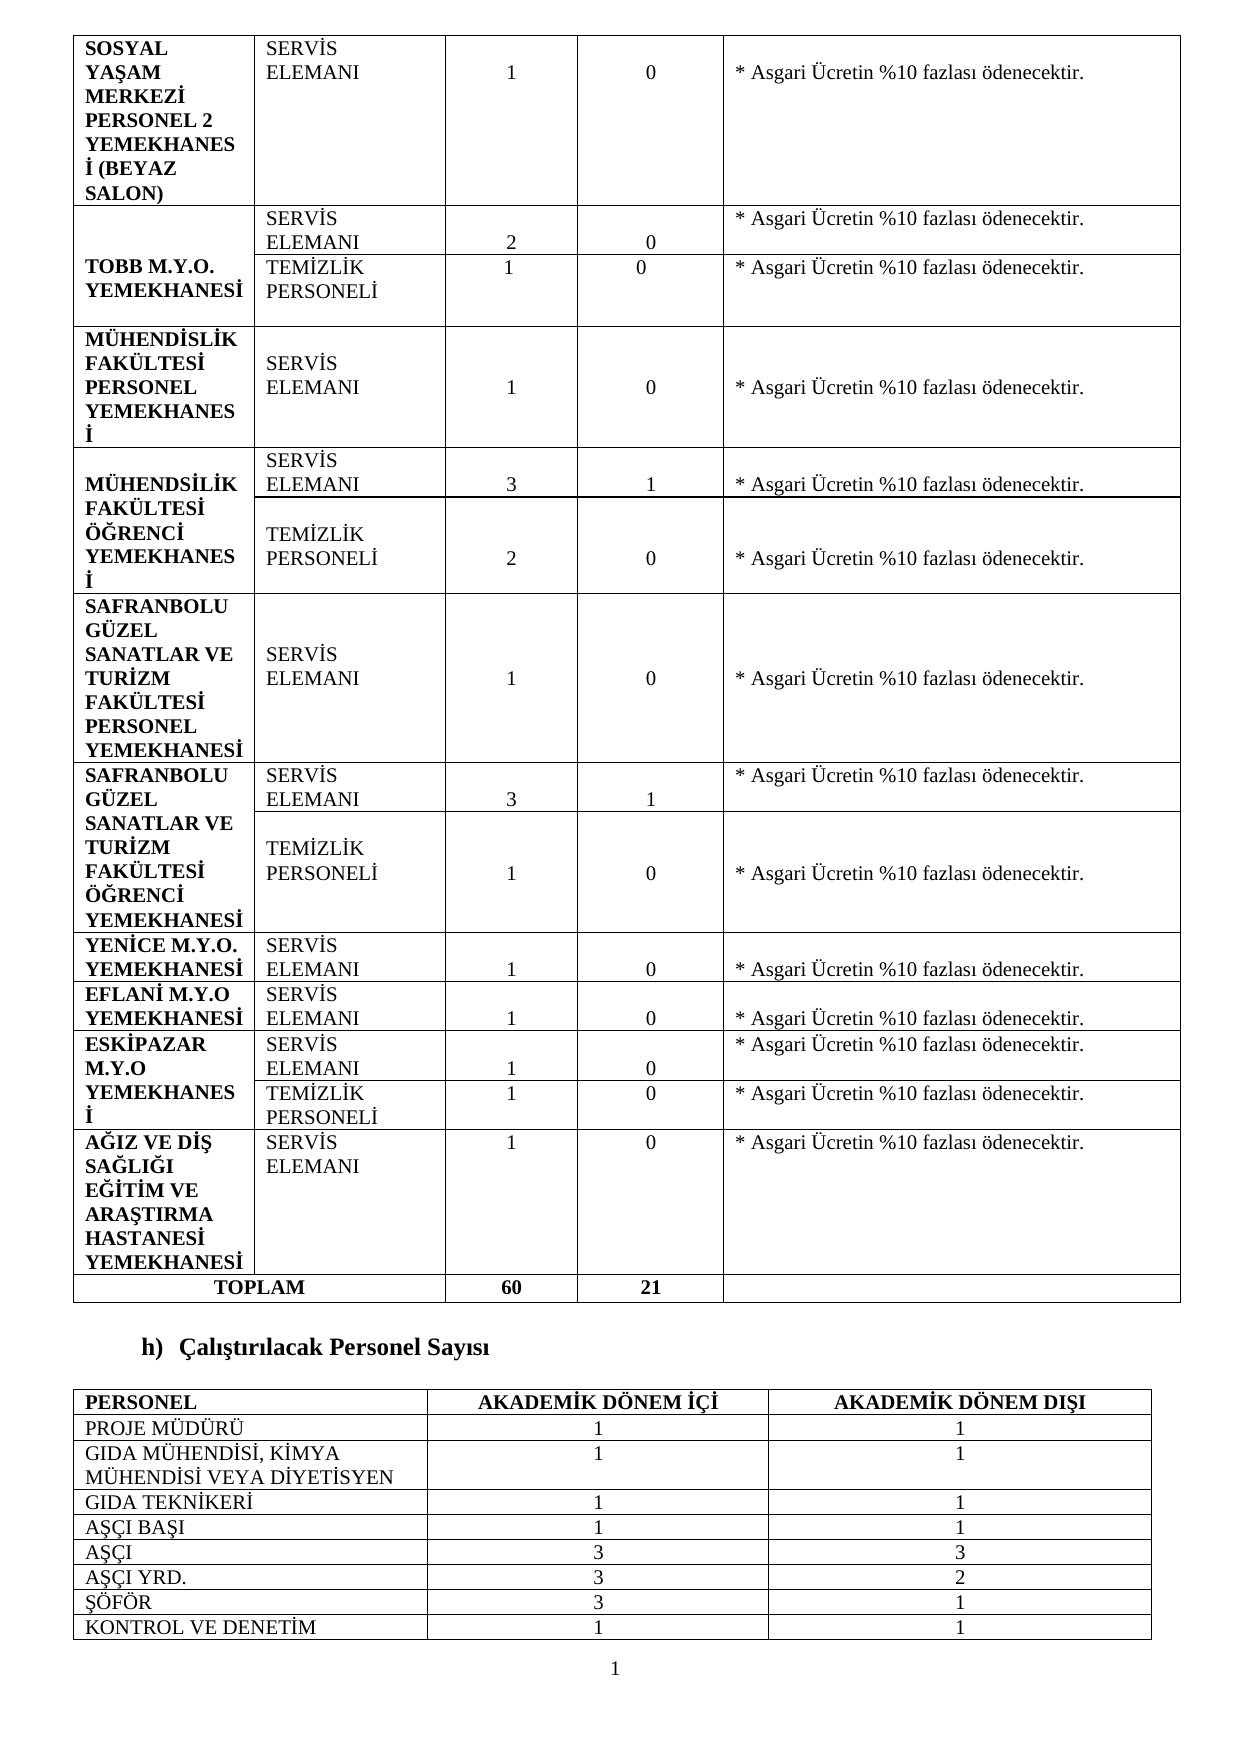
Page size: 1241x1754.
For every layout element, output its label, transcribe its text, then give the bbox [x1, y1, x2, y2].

table_cell * Asgari Ücretin %10 fazlası ödenecektir. [724, 1130, 1180, 1274]
table_cell 2 [446, 206, 577, 254]
table_cell * Asgari Ücretin %10 fazlası ödenecektir. [724, 498, 1180, 593]
table_cell 1 [578, 448, 723, 496]
table_cell 3 [446, 763, 577, 811]
table_cell EFLANİ M.Y.O YEMEKHANESİ [74, 982, 254, 1030]
table_cell * Asgari Ücretin %10 fazlası ödenecektir. [724, 1081, 1180, 1129]
table_cell 1 [578, 763, 723, 811]
table_cell 1 [446, 982, 577, 1030]
table_cell 0 [578, 982, 723, 1030]
table_cell 0 [578, 1130, 723, 1274]
table_cell TEMİZLİK PERSONELİ [255, 1081, 445, 1129]
table_cell TEMİZLİK PERSONELİ [255, 255, 445, 326]
list Çalıştırılacak Personel Sayısı [141, 1332, 1137, 1361]
table_cell 3 [769, 1540, 1151, 1564]
table_header AKADEMİK DÖNEM DIŞI [769, 1390, 1151, 1414]
table_cell 0 [578, 327, 723, 447]
table_cell 1 [446, 327, 577, 447]
table_cell SERVİS ELEMANI [255, 594, 445, 762]
table_cell GIDA MÜHENDİSİ, KİMYA MÜHENDİSİ VEYA DİYETİSYEN [74, 1441, 427, 1489]
table_cell 0 [578, 1081, 723, 1129]
table_cell 2 [769, 1565, 1151, 1589]
table_cell SERVİS ELEMANI [255, 1130, 445, 1274]
table_cell 0 [578, 498, 723, 593]
table_cell ŞÖFÖR [74, 1590, 427, 1614]
table_cell 1 [769, 1415, 1151, 1439]
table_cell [724, 206, 1180, 254]
table_cell SERVİS ELEMANI [255, 763, 445, 811]
table_cell 0 [578, 594, 723, 762]
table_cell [724, 36, 1180, 204]
table_cell 3 [446, 448, 577, 496]
table_cell 1 [446, 255, 577, 326]
table_cell 2 [446, 498, 577, 593]
table_cell * Asgari Ücretin %10 fazlası ödenecektir. [724, 982, 1180, 1030]
table_cell SERVİS ELEMANI [255, 327, 445, 447]
table_cell SERVİS ELEMANI [255, 1031, 445, 1079]
table_cell 1 [446, 1130, 577, 1274]
table_cell 1 [446, 1031, 577, 1079]
table_cell MÜHENDİSLİK FAKÜLTESİ PERSONEL YEMEKHANESİ [74, 327, 254, 447]
table_cell 1 [428, 1441, 768, 1489]
table_cell SAFRANBOLU GÜZEL SANATLAR VE TURİZM FAKÜLTESİ ÖĞRENCİ YEMEKHANESİ [74, 763, 254, 932]
table_cell 1 [769, 1515, 1151, 1539]
table_cell MÜHENDSİLİK FAKÜLTESİ ÖĞRENCİ YEMEKHANESİ [74, 448, 254, 593]
table_cell 3 [428, 1565, 768, 1589]
table_cell 0 [578, 812, 723, 932]
table_cell 3 [428, 1590, 768, 1614]
table_cell * Asgari Ücretin %10 fazlası ödenecektir. [724, 327, 1180, 447]
table_cell PROJE MÜDÜRÜ [74, 1415, 427, 1439]
table_cell 0 [578, 36, 723, 204]
table_cell 1 [428, 1515, 768, 1539]
table_cell ESKİPAZAR M.Y.O YEMEKHANESİ [74, 1031, 254, 1129]
table_cell TOBB M.Y.O. YEMEKHANESİ [74, 206, 254, 326]
table_cell 1 [428, 1490, 768, 1514]
table_cell 0 [578, 255, 723, 326]
table_cell 3 [428, 1540, 768, 1564]
table_cell AĞIZ VE DİŞ SAĞLIĞI EĞİTİM VE ARAŞTIRMA HASTANESİ YEMEKHANESİ [74, 1130, 254, 1274]
table_cell SERVİS ELEMANI [255, 982, 445, 1030]
table_cell SERVİS ELEMANI [255, 206, 445, 254]
table_cell AŞÇI YRD. [74, 1565, 427, 1589]
table_cell 1 [769, 1490, 1151, 1514]
table_cell 1 [428, 1615, 768, 1639]
table_header AKADEMİK DÖNEM İÇİ [428, 1390, 768, 1414]
table_cell 1 [446, 594, 577, 762]
table_cell 60 [446, 1275, 577, 1302]
table_cell 1 [446, 812, 577, 932]
table_cell SERVİS ELEMANI [255, 448, 445, 496]
table_cell SAFRANBOLU GÜZEL SANATLAR VE TURİZM FAKÜLTESİ PERSONEL YEMEKHANESİ [74, 594, 254, 762]
table_cell AŞÇI [74, 1540, 427, 1564]
table_cell SERVİS ELEMANI [255, 36, 445, 204]
table_cell GIDA TEKNİKERİ [74, 1490, 427, 1514]
table_cell 1 [446, 36, 577, 204]
table_cell 1 [428, 1415, 768, 1439]
table_cell YENİCE M.Y.O. YEMEKHANESİ [74, 933, 254, 981]
table_cell * Asgari Ücretin %10 fazlası ödenecektir. [724, 448, 1180, 496]
table_cell 1 [446, 1081, 577, 1129]
table_cell 1 [446, 933, 577, 981]
table_cell * Asgari Ücretin %10 fazlası ödenecektir. [724, 763, 1180, 811]
table_cell TEMİZLİK PERSONELİ [255, 812, 445, 932]
table_cell * Asgari Ücretin %10 fazlası ödenecektir. [724, 594, 1180, 762]
table_cell 21 [578, 1275, 723, 1302]
table_cell 0 [578, 1031, 723, 1079]
table_header PERSONEL [74, 1390, 427, 1414]
table_cell 1 [769, 1590, 1151, 1614]
table_cell 0 [578, 933, 723, 981]
table_cell 1 [769, 1615, 1151, 1639]
table_cell * Asgari Ücretin %10 fazlası ödenecektir. [724, 812, 1180, 932]
table_cell * Asgari Ücretin %10 fazlası ödenecektir. [724, 255, 1180, 326]
table_cell 1 [769, 1441, 1151, 1489]
table_cell SOSYAL YAŞAM MERKEZİ PERSONEL 2 YEMEKHANESİ (BEYAZ SALON) [74, 36, 254, 204]
table_cell 0 [578, 206, 723, 254]
table_cell * Asgari Ücretin %10 fazlası ödenecektir. [724, 933, 1180, 981]
table_cell AŞÇI BAŞI [74, 1515, 427, 1539]
table_cell TEMİZLİK PERSONELİ [255, 498, 445, 593]
table_cell [724, 1275, 1180, 1302]
table_cell SERVİS ELEMANI [255, 933, 445, 981]
table_cell TOPLAM [74, 1275, 445, 1302]
table_cell * Asgari Ücretin %10 fazlası ödenecektir. [724, 1031, 1180, 1079]
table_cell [74, 1615, 427, 1639]
